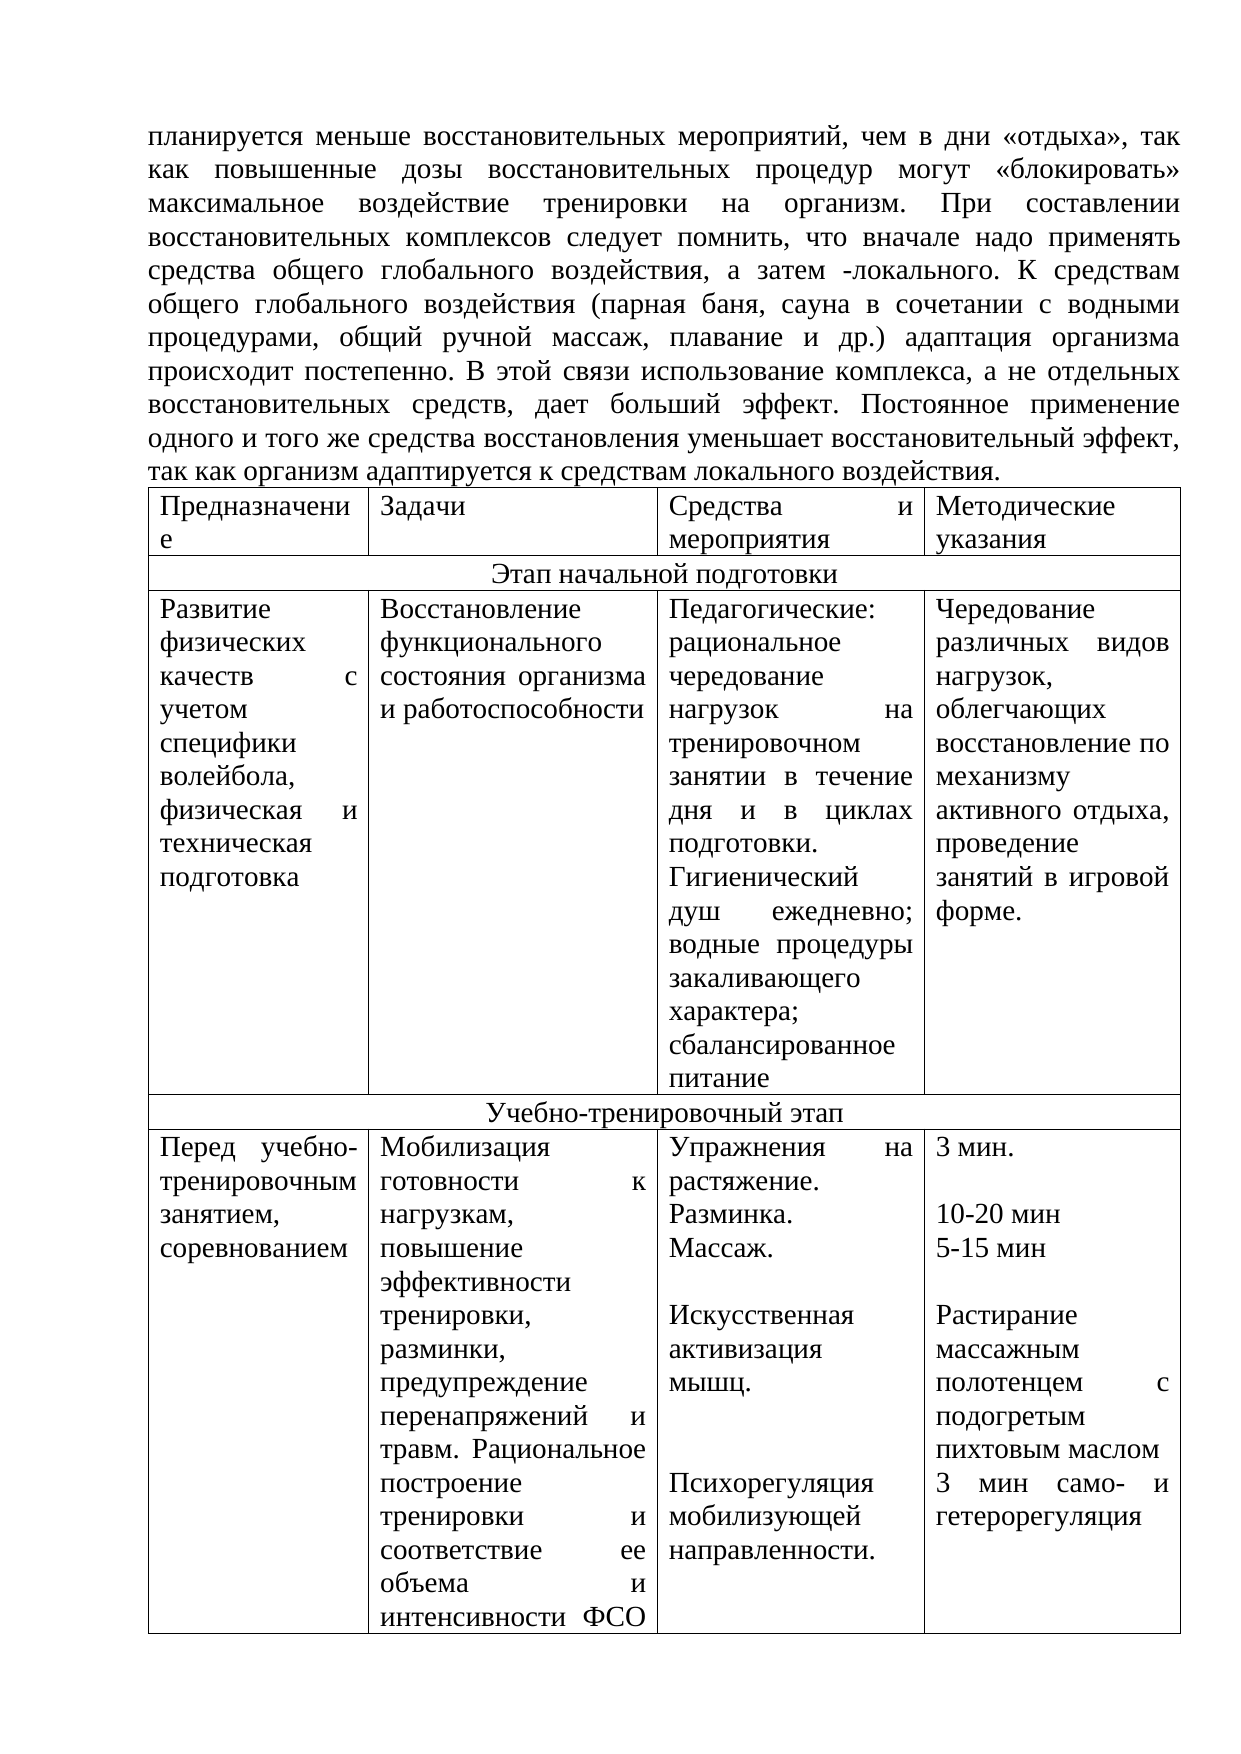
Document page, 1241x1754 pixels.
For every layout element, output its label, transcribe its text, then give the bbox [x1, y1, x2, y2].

table_header Средства и мероприятия [658, 488, 924, 555]
table_header Задачи [369, 488, 657, 555]
table_cell Учебно-тренировочный этап [149, 1095, 1180, 1128]
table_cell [369, 1130, 657, 1633]
table_cell Чередование различных видов нагрузок, облегчающих восстановление по механизму активного отдыха, проведение занятий в игровой форме. [925, 591, 1180, 1094]
table_header Методические указания [925, 488, 1180, 555]
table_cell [149, 1130, 368, 1633]
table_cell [658, 1130, 924, 1633]
table_cell Этап начальной подготовки [149, 556, 1180, 590]
table_header Предназначение [149, 488, 368, 555]
table_cell Педагогические: рациональное чередование нагрузок на тренировочном занятии в течение дня и в циклах подготовки. Гигиенический душ ежедневно; водные процедуры закаливающего характера; сбалансированное питание [658, 591, 924, 1094]
table_cell Восстановление функционального состояния организма и работоспособности [369, 591, 657, 1094]
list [148, 118, 1181, 487]
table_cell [925, 1130, 1180, 1633]
table_cell Развитие физических качеств с учетом специфики волейбола, физическая и техническая подготовка [149, 591, 368, 1094]
